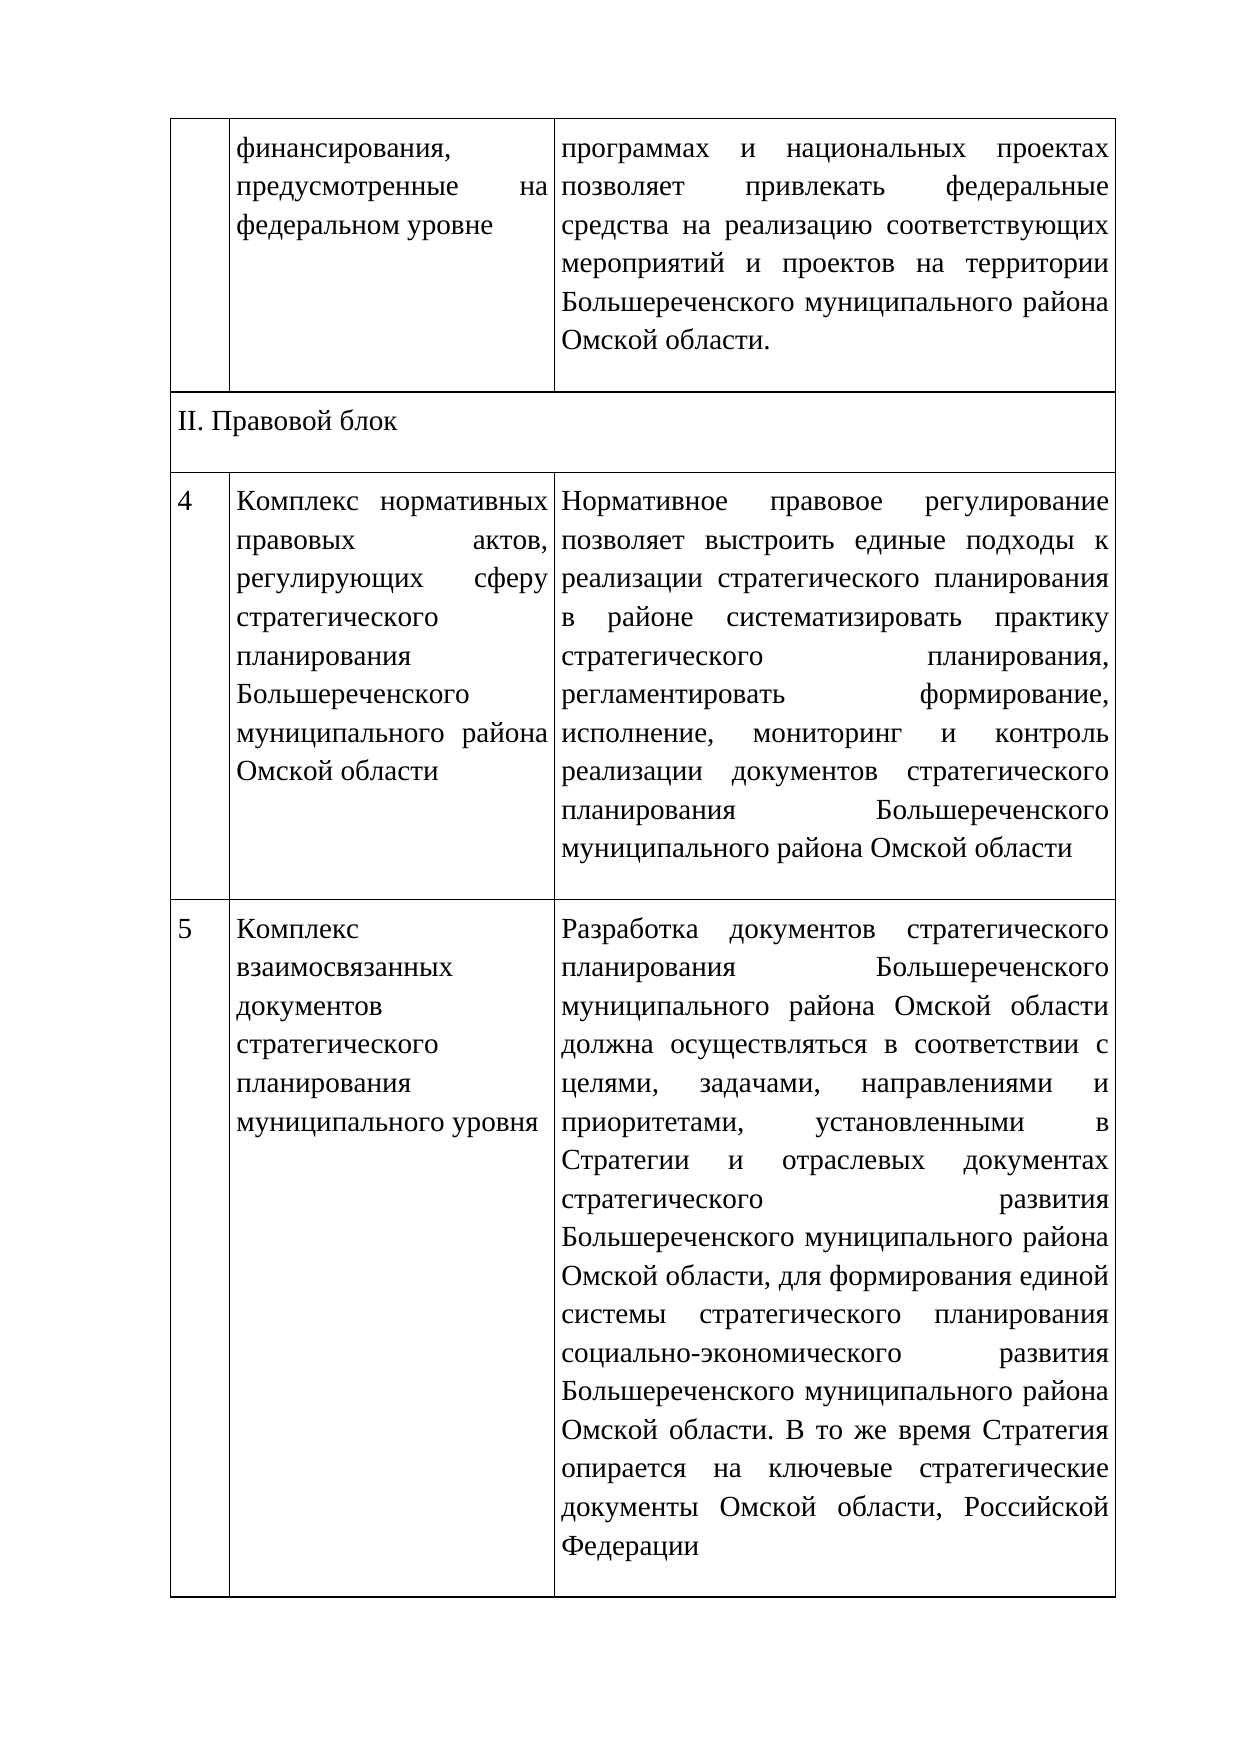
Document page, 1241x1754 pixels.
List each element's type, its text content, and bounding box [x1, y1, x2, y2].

table_cell 4 [171, 473, 229, 899]
table_cell II. Правовой блок [171, 393, 1115, 472]
table_cell 5 [171, 900, 229, 1596]
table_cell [555, 119, 1115, 391]
table_cell Разработка документов стратегического планирования Большереченского муниципального района Омской области должна осуществляться в соответствии с целями, задачами, направлениями и приоритетами, установленными в Стратегии и отраслевых документах стратегического развития Большереченского муниципального района Омской области, для формирования единой системы стратегического планирования социально-экономического развития Большереченского муниципального района Омской области. В то же время Стратегия опирается на ключевые стратегические документы Омской области, Российской Федерации [555, 900, 1115, 1596]
table_cell Комплекс взаимосвязанных документов стратегического планирования муниципального уровня [230, 900, 554, 1596]
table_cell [230, 119, 554, 391]
table_cell Нормативное правовое регулирование позволяет выстроить единые подходы к реализации стратегического планирования в районе систематизировать практику стратегического планирования, регламентировать формирование, исполнение, мониторинг и контроль реализации документов стратегического планирования Большереченского муниципального района Омской области [555, 473, 1115, 899]
table_cell Комплекс нормативных правовых актов, регулирующих сферу стратегического планирования Большереченского муниципального района Омской области [230, 473, 554, 899]
table_cell 3 [171, 119, 229, 391]
